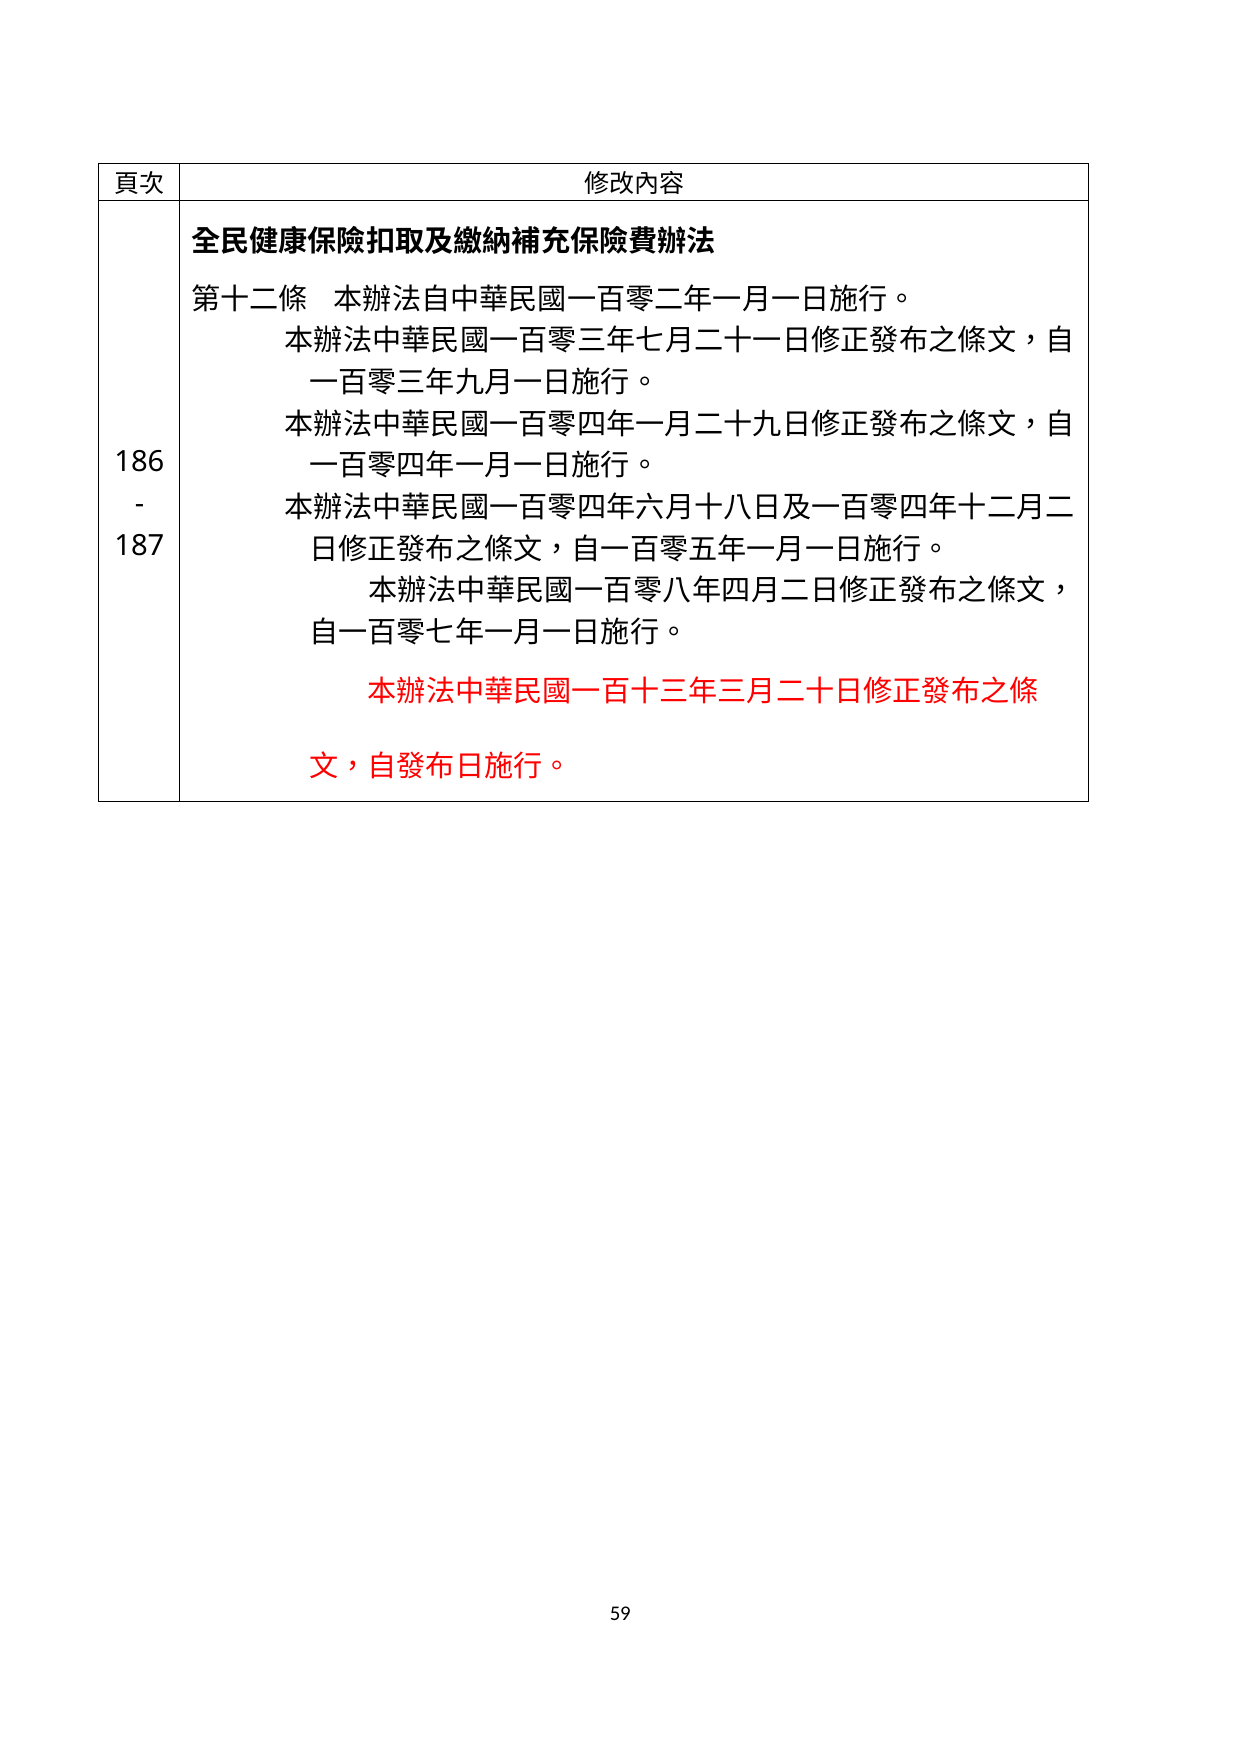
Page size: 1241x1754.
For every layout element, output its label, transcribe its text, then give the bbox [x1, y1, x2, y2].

table_cell 全民健康保險扣取及繳納補充保險費辦法 第十二條 本辦法自中華民國一百零二年一月一日施行。 本辦法中華民國一百零三年七月二十一日修正發布之條文，自一百零三年九月一日施行。 本辦法中華民國一百零四年一月二十九日修正發布之條文，自一百零四年一月一日施行。 本辦法中華民國一百零四年六月十八日及一百零四年十二月二日修正發布之條文，自一百零五年一月一日施行。 本辦法中華民國一百零八年四月二日修正發布之條文，自一百零七年一月一日施行。 本辦法中華民國一百十三年三月二十日修正發布之條文，自發布日施行。 [180, 201, 1088, 801]
table_cell 186-187 [99, 201, 179, 801]
table_header 修改內容 [180, 164, 1088, 200]
table_header 頁次 [99, 164, 179, 200]
